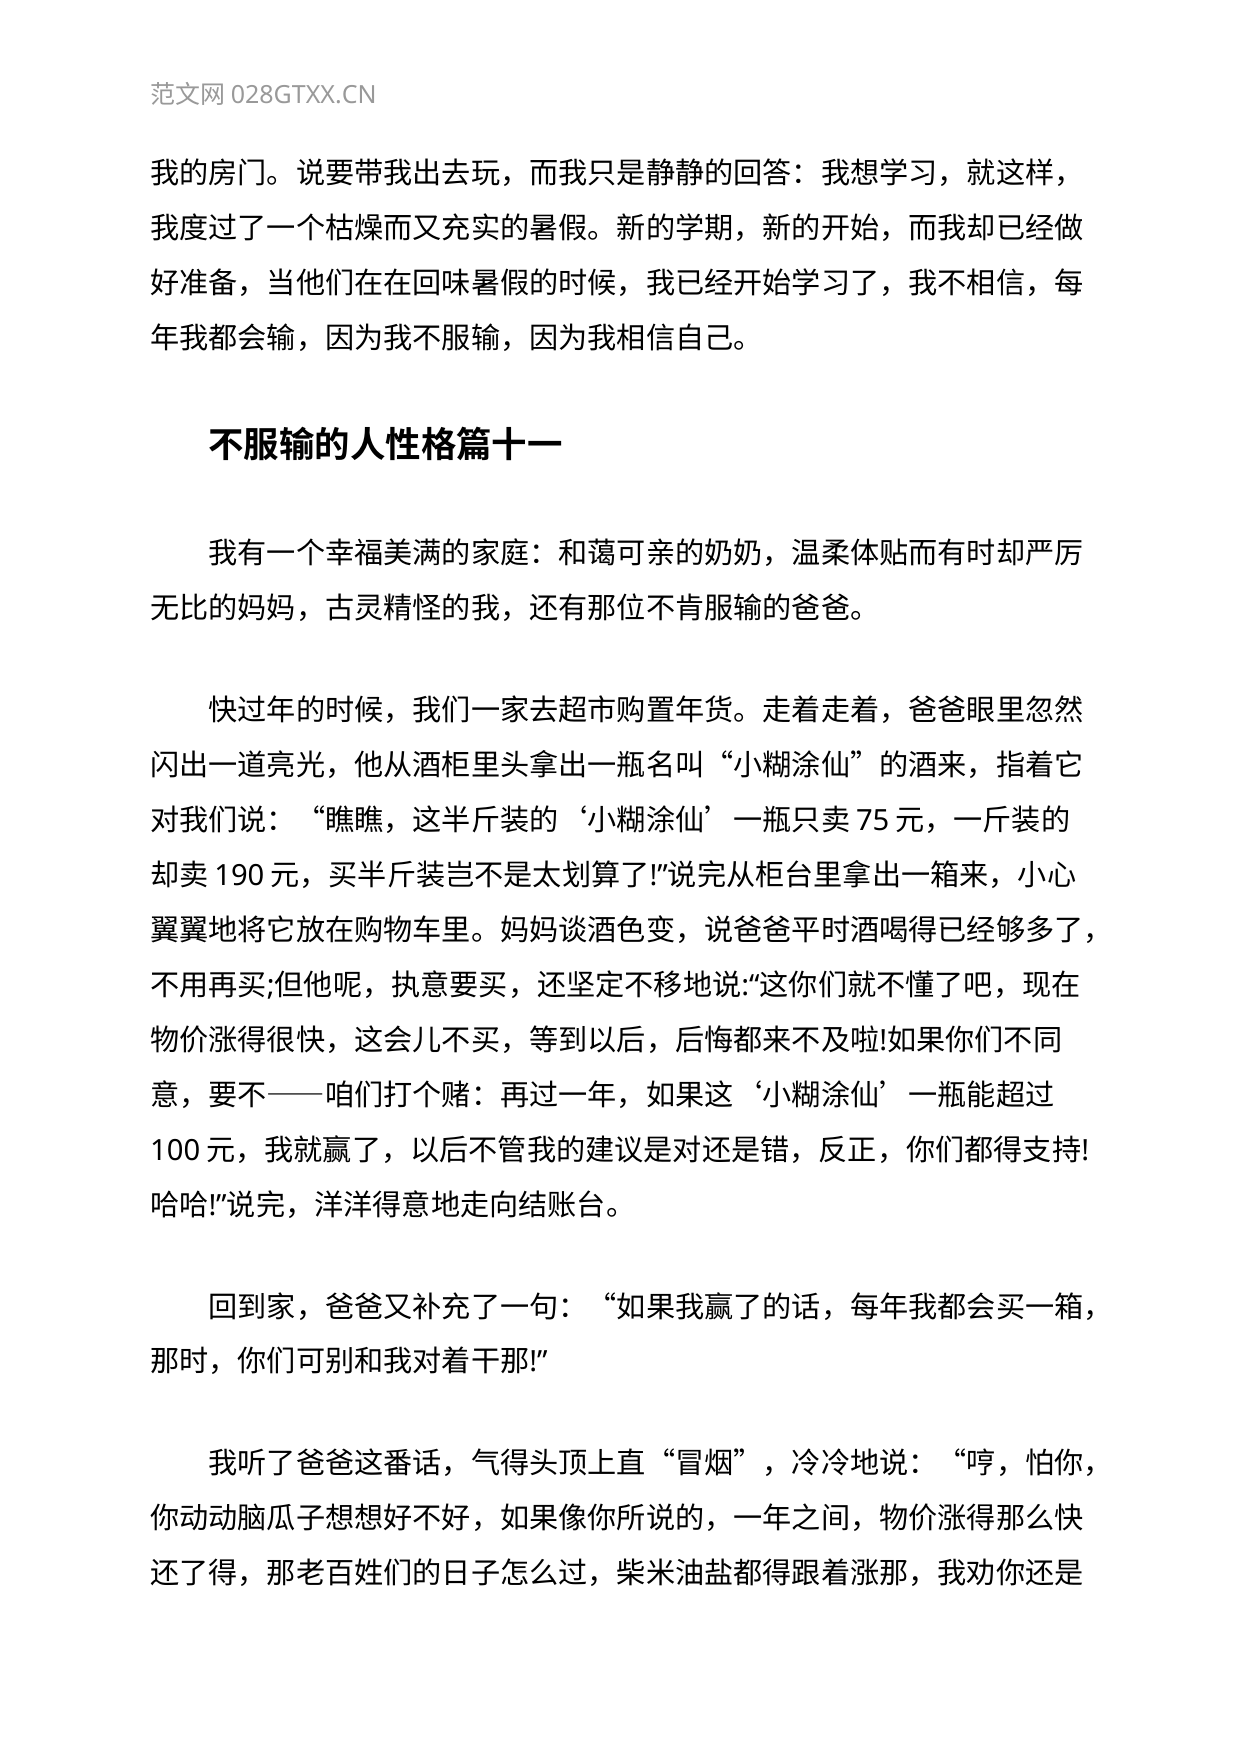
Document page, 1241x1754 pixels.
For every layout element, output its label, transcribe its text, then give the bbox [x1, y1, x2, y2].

text 快过年的时候，我们一家去超市购置年货。走着走着，爸爸眼里忽然闪出一道亮光，他从酒柜里头拿出一瓶名叫“小糊涂仙”的酒来，指着它对我们说：“瞧瞧，这半斤装的‘小糊涂仙’一瓶只卖75元，一斤装的却卖190元，买半斤装岂不是太划算了!”说完从柜台里拿出一箱来，小心翼翼地将它放在购物车里。妈妈谈酒色变，说爸爸平时酒喝得已经够多了，不用再买;但他呢，执意要买，还坚定不移地说:“这你们就不懂了吧，现在物价涨得很快，这会儿不买，等到以后，后悔都来不及啦!如果你们不同意，要不——咱们打个赌：再过一年，如果这‘小糊涂仙’一瓶能超过100元，我就赢了，以后不管我的建议是对还是错，反正，你们都得支持!哈哈!”说完，洋洋得意地走向结账台。 [150, 687, 1090, 1223]
text 我有一个幸福美满的家庭：和蔼可亲的奶奶，温柔体贴而有时却严厉无比的妈妈，古灵精怪的我，还有那位不肯服输的爸爸。 [150, 530, 1090, 627]
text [150, 1440, 1090, 1592]
text 回到家，爸爸又补充了一句：“如果我赢了的话，每年我都会买一箱，那时，你们可别和我对着干那!” [150, 1283, 1090, 1380]
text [150, 150, 1090, 357]
text 不服输的人性格篇十一 [150, 416, 1090, 468]
